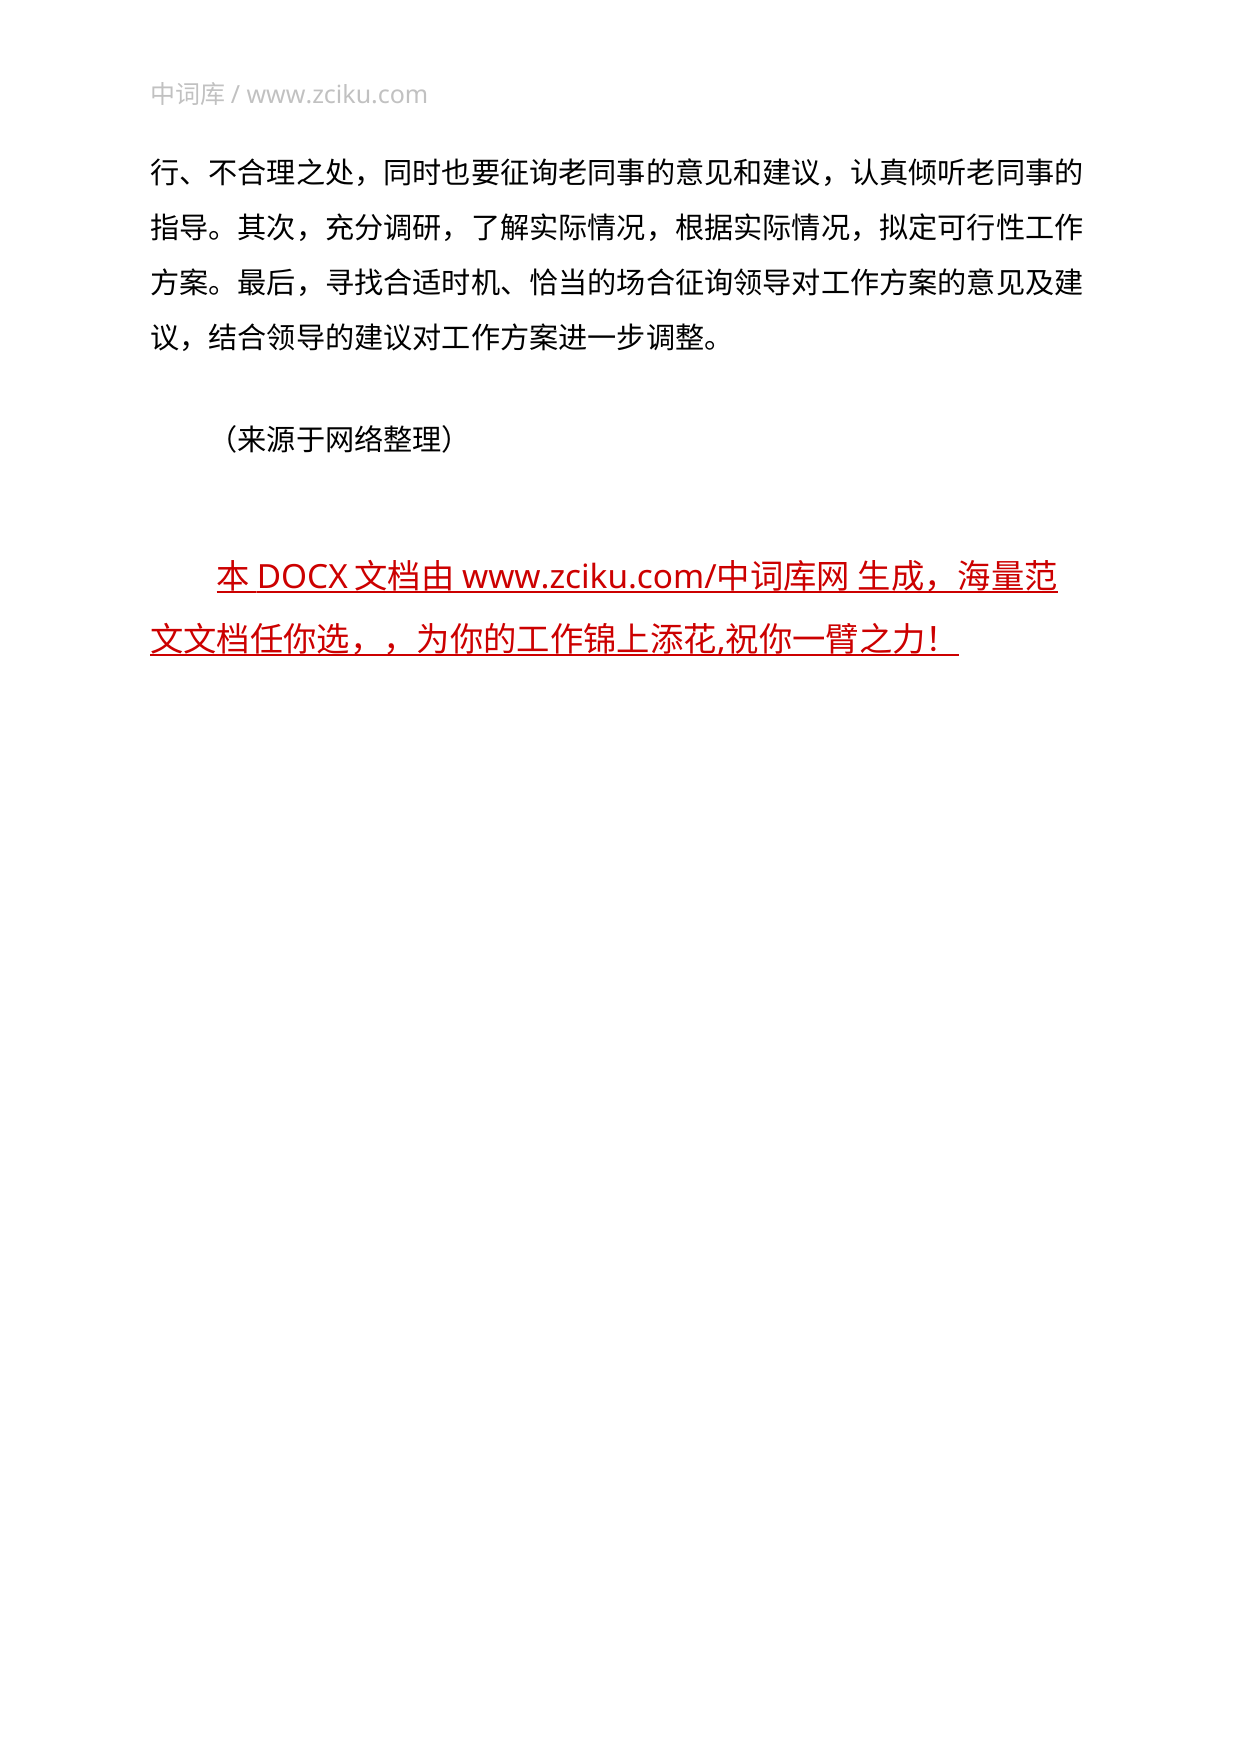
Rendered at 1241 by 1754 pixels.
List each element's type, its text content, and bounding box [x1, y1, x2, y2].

text 本DOCX文档由 www.zciku.com/中词库网 生成，海量范文文档任你选，，为你的工作锦上添花,祝你一臂之力！ [150, 549, 1090, 661]
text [150, 150, 1090, 357]
text （来源于网络整理） [150, 416, 1090, 459]
